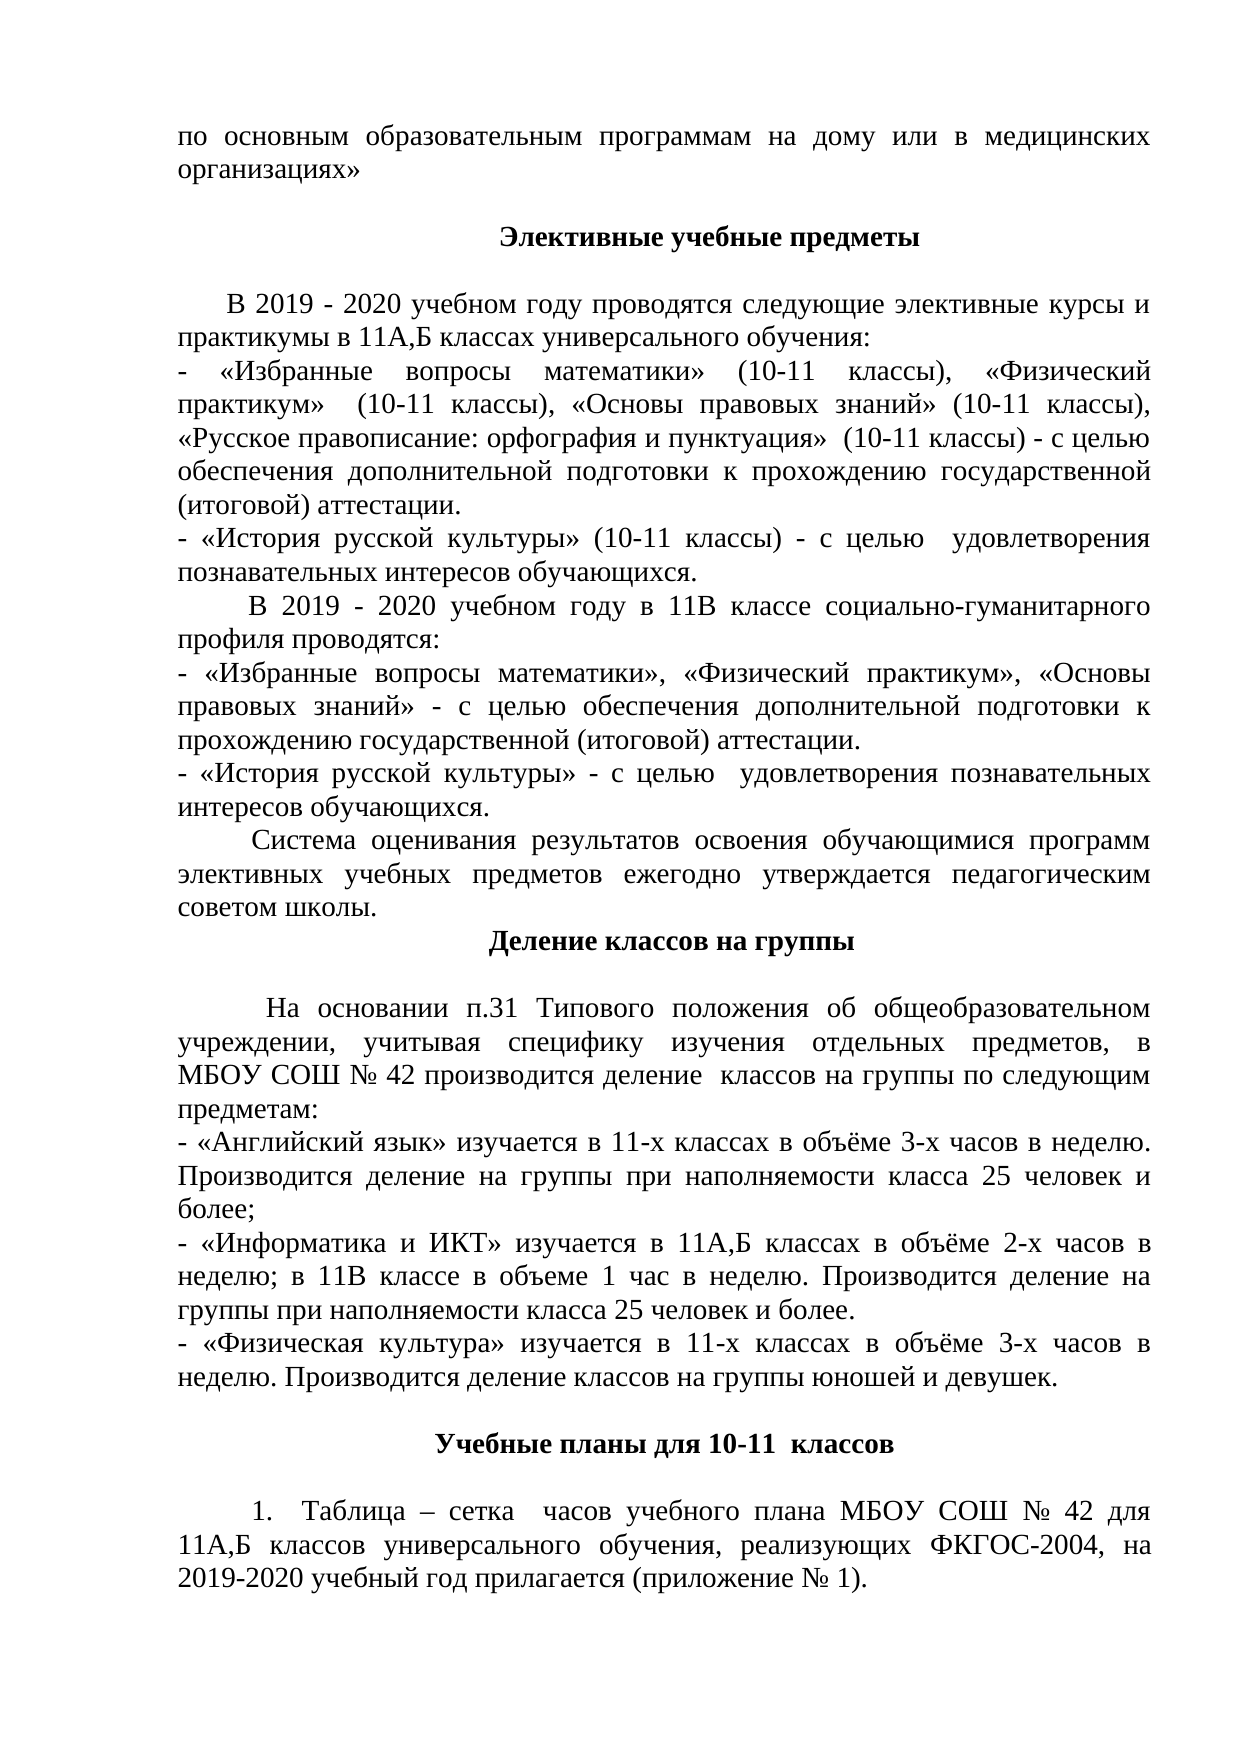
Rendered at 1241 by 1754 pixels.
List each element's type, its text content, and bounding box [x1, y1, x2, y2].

list - «Избранные вопросы математики», «Физический практикум», «Основы правовых знаний» - с целью обеспечения дополнительной подготовки к прохождению государственной (итоговой) аттестации. [177, 655, 1152, 755]
list В 2019 - 2020 учебном году проводятся следующие элективные курсы и практикумы в 11А,Б классах универсального обучения: [177, 286, 1152, 353]
list В 2019 - 2020 учебном году в 11В классе социально-гуманитарного профиля проводятся: [177, 588, 1152, 655]
text - «Английский язык» изучается в 11-х классах в объёме 3-х часов в неделю. Производится деление на группы при наполняемости класса 25 человек и более; [177, 1124, 1152, 1225]
list - «История русской культуры» - с целью удовлетворения познавательных интересов обучающихся. [177, 755, 1152, 822]
text - «Физическая культура» изучается в 11-х классах в объёме 3-х часов в неделю. Производится деление классов на группы юношей и девушек. [177, 1326, 1152, 1393]
text - «Информатика и ИКТ» изучается в 11А,Б классах в объёме 2-х часов в неделю; в 11В классе в объеме 1 час в неделю. Производится деление на группы при наполняемости класса 25 человек и более. [177, 1225, 1152, 1326]
list - «Избранные вопросы математики» (10-11 классы), «Физический практикум» (10-11 классы), «Основы правовых знаний» (10-11 классы), «Русское правописание: орфография и пунктуация» (10-11 классы) - с целью обеспечения дополнительной подготовки к прохождению государственной (итоговой) аттестации. [177, 353, 1152, 521]
text Учебные планы для 10-11 классов [177, 1426, 1152, 1460]
text Элективные учебные предметы [267, 219, 1152, 252]
list Система оценивания результатов освоения обучающимися программ элективных учебных предметов ежегодно утверждается педагогическим советом школы. [177, 822, 1152, 923]
list - «История русской культуры» (10-11 классы) - с целью удовлетворения познавательных интересов обучающихся. [177, 521, 1152, 588]
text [177, 118, 1152, 185]
text Деление классов на группы [192, 923, 1152, 957]
text На основании п.31 Типового положения об общеобразовательном учреждении, учитывая специфику изучения отдельных предметов, в МБОУ СОШ № 42 производится деление классов на группы по следующим предметам: [177, 990, 1152, 1124]
text 1. Таблица – сетка часов учебного плана МБОУ СОШ № 42 для 11А,Б классов универсального обучения, реализующих ФКГОС-2004, на 2019-2020 учебный год прилагается (приложение № 1). [177, 1493, 1152, 1594]
